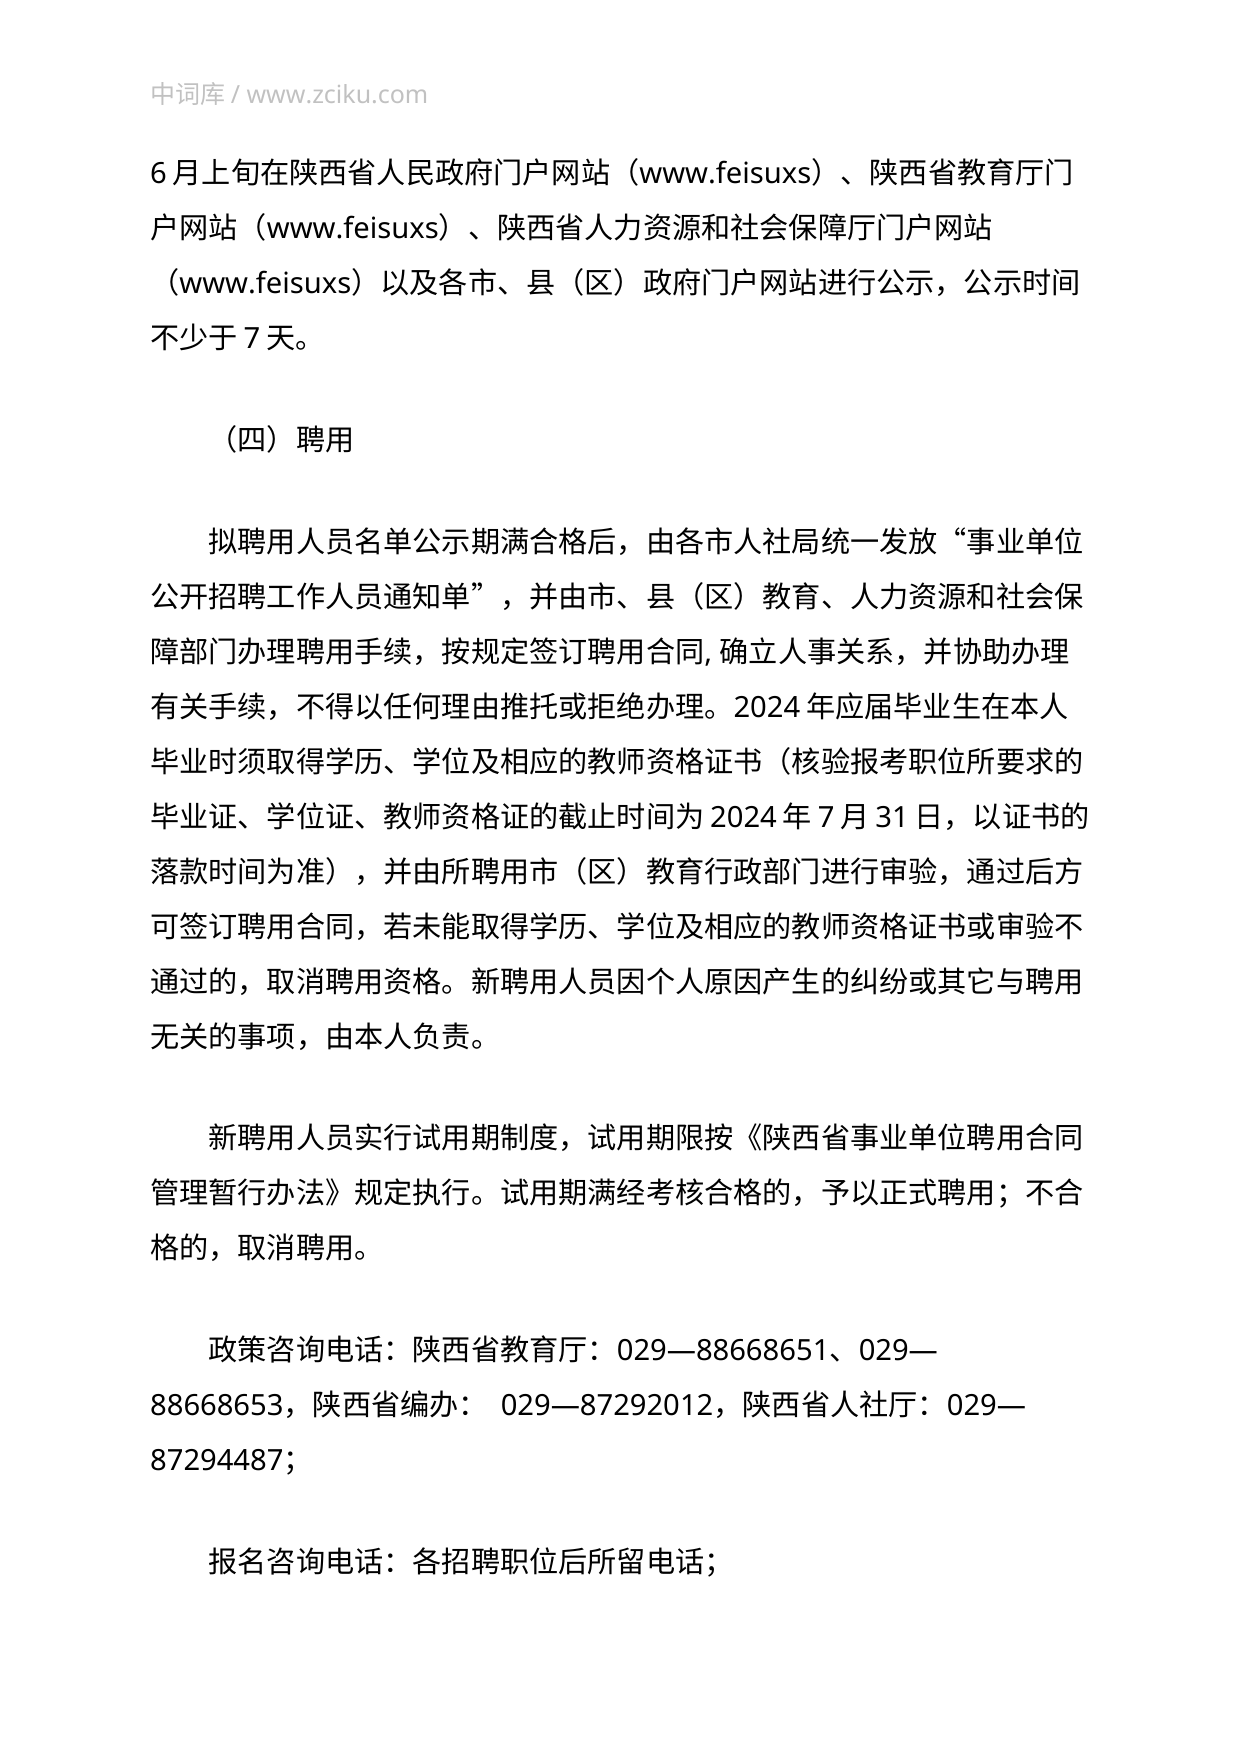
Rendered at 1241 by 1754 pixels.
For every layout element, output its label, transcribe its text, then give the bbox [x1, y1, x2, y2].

text 新聘用人员实行试用期制度，试用期限按《陕西省事业单位聘用合同管理暂行办法》规定执行。试用期满经考核合格的，予以正式聘用；不合格的，取消聘用。 [150, 1115, 1090, 1267]
text （四）聘用 [150, 417, 1090, 459]
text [150, 150, 1090, 357]
text 报名咨询电话：各招聘职位后所留电话； [150, 1538, 1090, 1581]
text 政策咨询电话：陕西省教育厅：029—88668651、029—88668653，陕西省编办： 029—87292012，陕西省人社厅：029—87294487； [150, 1326, 1090, 1479]
text 拟聘用人员名单公示期满合格后，由各市人社局统一发放“事业单位公开招聘工作人员通知单”，并由市、县（区）教育、人力资源和社会保障部门办理聘用手续，按规定签订聘用合同, 确立人事关系，并协助办理有关手续，不得以任何理由推托或拒绝办理。2024年应届毕业生在本人毕业时须取得学历、学位及相应的教师资格证书（核验报考职位所要求的毕业证、学位证、教师资格证的截止时间为2024年7月31日，以证书的落款时间为准），并由所聘用市（区）教育行政部门进行审验，通过后方可签订聘用合同，若未能取得学历、学位及相应的教师资格证书或审验不通过的，取消聘用资格。新聘用人员因个人原因产生的纠纷或其它与聘用无关的事项，由本人负责。 [150, 519, 1090, 1055]
